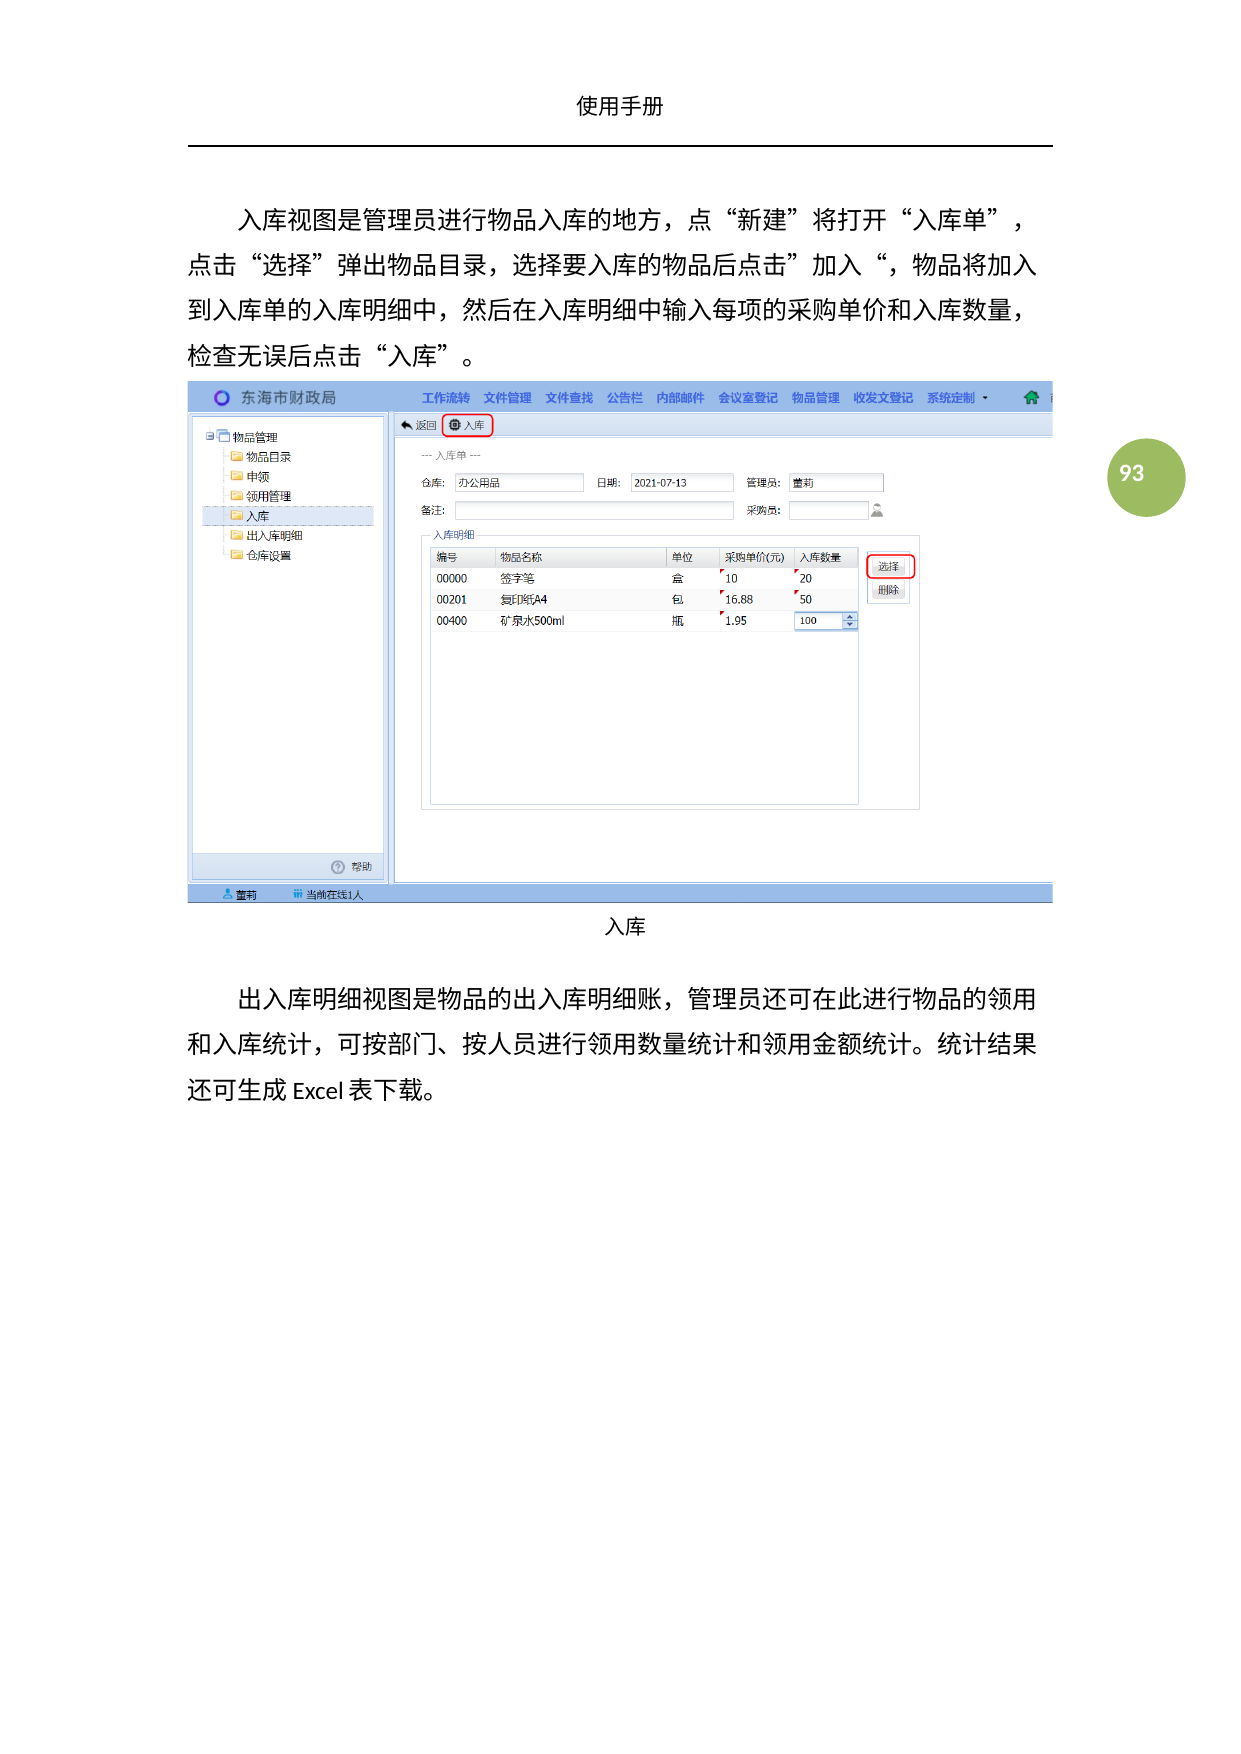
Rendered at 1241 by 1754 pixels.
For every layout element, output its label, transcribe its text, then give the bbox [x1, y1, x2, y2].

text 出入库明细视图是物品的出入库明细账，管理员还可在此进行物品的领用和入库统计，可按部门、按人员进行领用数量统计和领用金额统计。统计结果还可生成Excel表下载。 [187, 979, 1053, 1106]
text 入库 [187, 909, 1053, 941]
text 入库视图是管理员进行物品入库的地方，点“新建”将打开“入库单”，点击“选择”弹出物品目录，选择要入库的物品后点击”加入“，物品将加入到入库单的入库明细中，然后在入库明细中输入每项的采购单价和入库数量，检查无误后点击“入库”。 [187, 200, 1053, 372]
picture [187, 381, 1053, 903]
